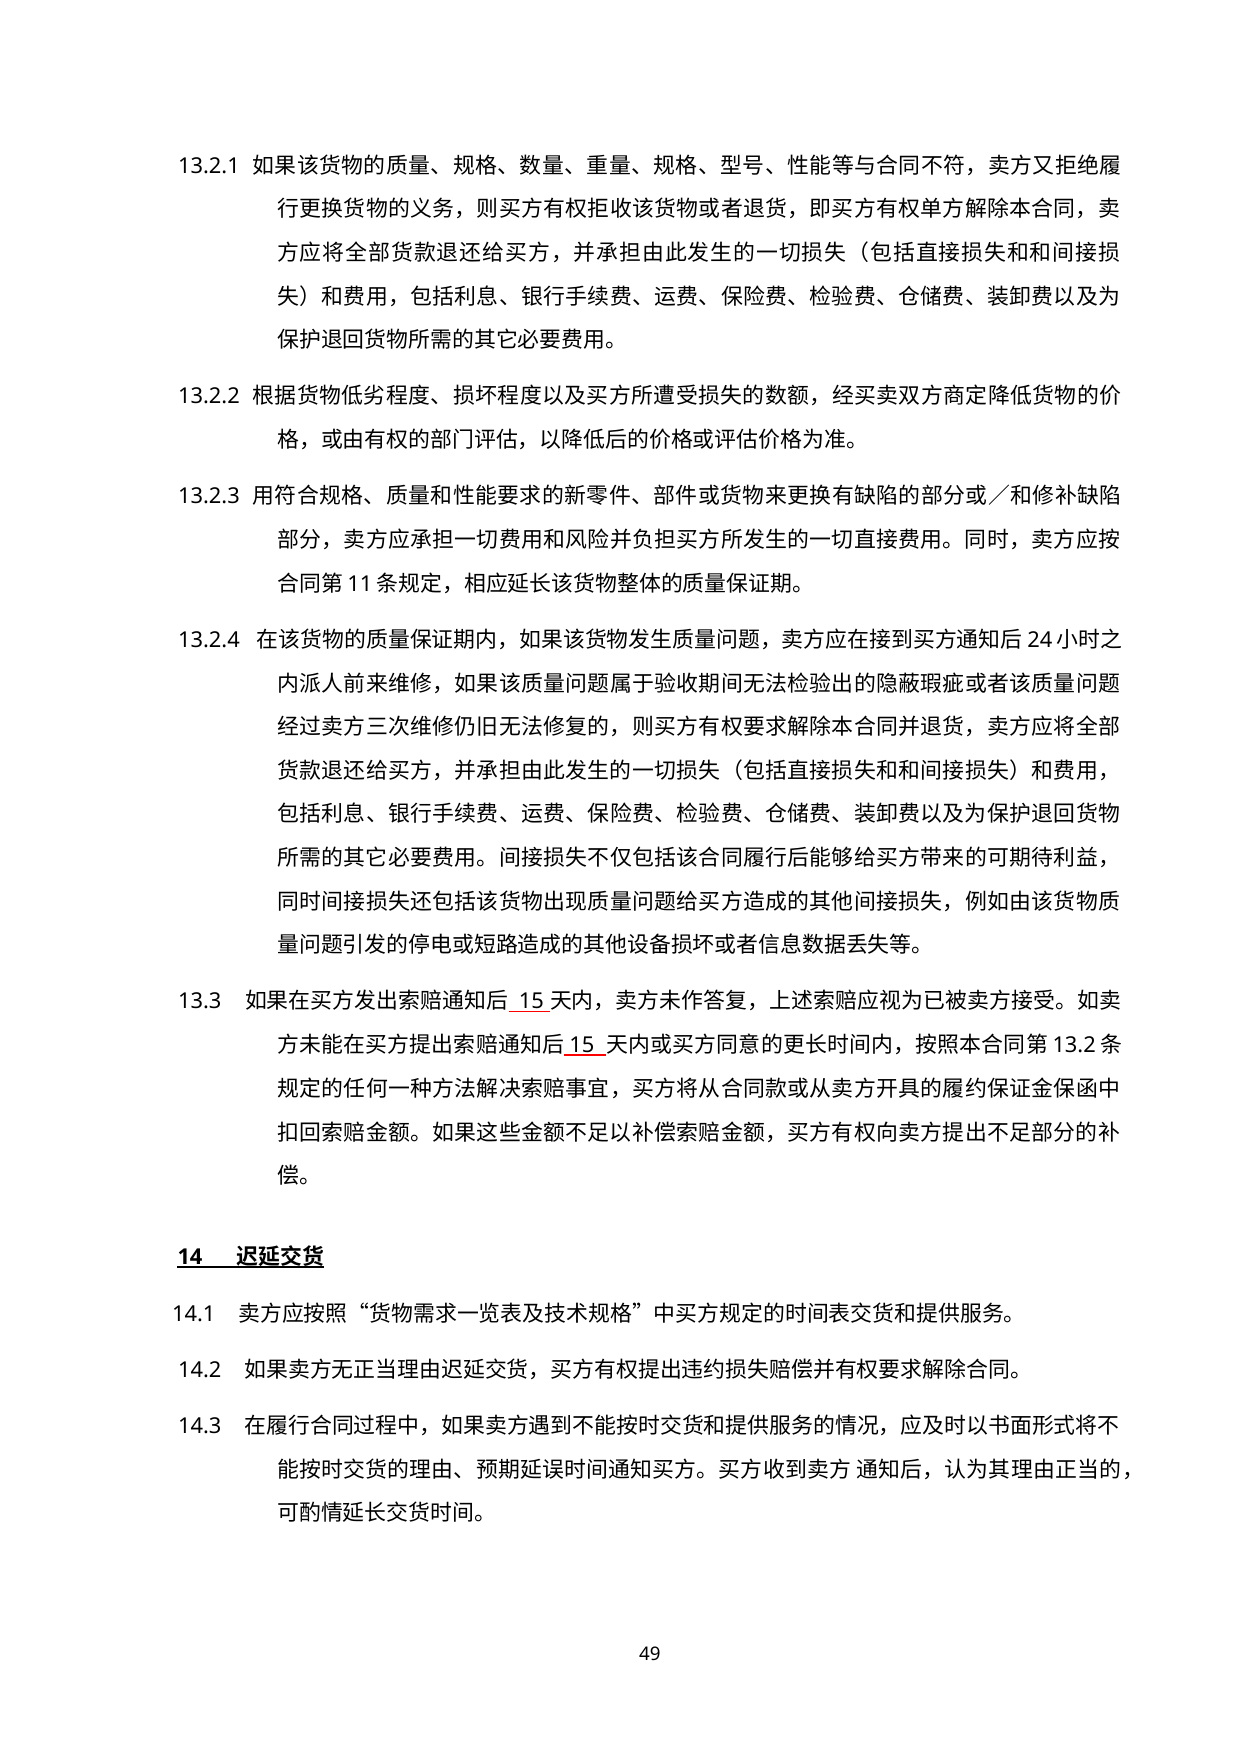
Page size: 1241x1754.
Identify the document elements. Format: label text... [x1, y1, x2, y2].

text 14.2 如果卖方无正当理由迟延交货，买方有权提出违约损失赔偿并有权要求解除合同。 [178, 1352, 1122, 1383]
text 13.2.2 根据货物低劣程度、损坏程度以及买方所遭受损失的数额，经买卖双方商定降低货物的价格，或由有权的部门评估，以降低后的价格或评估价格为准。 [178, 378, 1122, 454]
text 13.3 如果在买方发出索赔通知后 15 天内，卖方未作答复，上述索赔应视为已被卖方接受。如卖方未能在买方提出索赔通知后 15 天内或买方同意的更长时间内，按照本合同第13.2条规定的任何一种方法解决索赔事宜，买方将从合同款或从卖方开具的履约保证金保函中扣回索赔金额。如果这些金额不足以补偿索赔金额，买方有权向卖方提出不足部分的补偿。 [178, 983, 1122, 1190]
subtitle 14 迟延交货 [177, 1239, 1122, 1271]
text 13.2.1 如果该货物的质量、规格、数量、重量、规格、型号、性能等与合同不符，卖方又拒绝履行更换货物的义务，则买方有权拒收该货物或者退货，即买方有权单方解除本合同，卖方应将全部货款退还给买方，并承担由此发生的一切损失（包括直接损失和和间接损失）和费用，包括利息、银行手续费、运费、保险费、检验费、仓储费、装卸费以及为保护退回货物所需的其它必要费用。 [178, 148, 1122, 354]
text 14.1 卖方应按照“货物需求一览表及技术规格”中买方规定的时间表交货和提供服务。 [172, 1296, 1122, 1327]
text 14.3 在履行合同过程中，如果卖方遇到不能按时交货和提供服务的情况，应及时以书面形式将不能按时交货的理由、预期延误时间通知买方。买方收到卖方 通知后，认为其理由正当的，可酌情延长交货时间。 [178, 1408, 1122, 1527]
text 13.2.4 在该货物的质量保证期内，如果该货物发生质量问题，卖方应在接到买方通知后24小时之内派人前来维修，如果该质量问题属于验收期间无法检验出的隐蔽瑕疵或者该质量问题经过卖方三次维修仍旧无法修复的，则买方有权要求解除本合同并退货，卖方应将全部货款退还给买方，并承担由此发生的一切损失（包括直接损失和和间接损失）和费用，包括利息、银行手续费、运费、保险费、检验费、仓储费、装卸费以及为保护退回货物所需的其它必要费用。间接损失不仅包括该合同履行后能够给买方带来的可期待利益，同时间接损失还包括该货物出现质量问题给买方造成的其他间接损失，例如由该货物质量问题引发的停电或短路造成的其他设备损坏或者信息数据丢失等。 [178, 622, 1122, 959]
text 13.2.3 用符合规格、质量和性能要求的新零件、部件或货物来更换有缺陷的部分或／和修补缺陷部分，卖方应承担一切费用和风险并负担买方所发生的一切直接费用。同时，卖方应按合同第11条规定，相应延长该货物整体的质量保证期。 [178, 478, 1122, 597]
